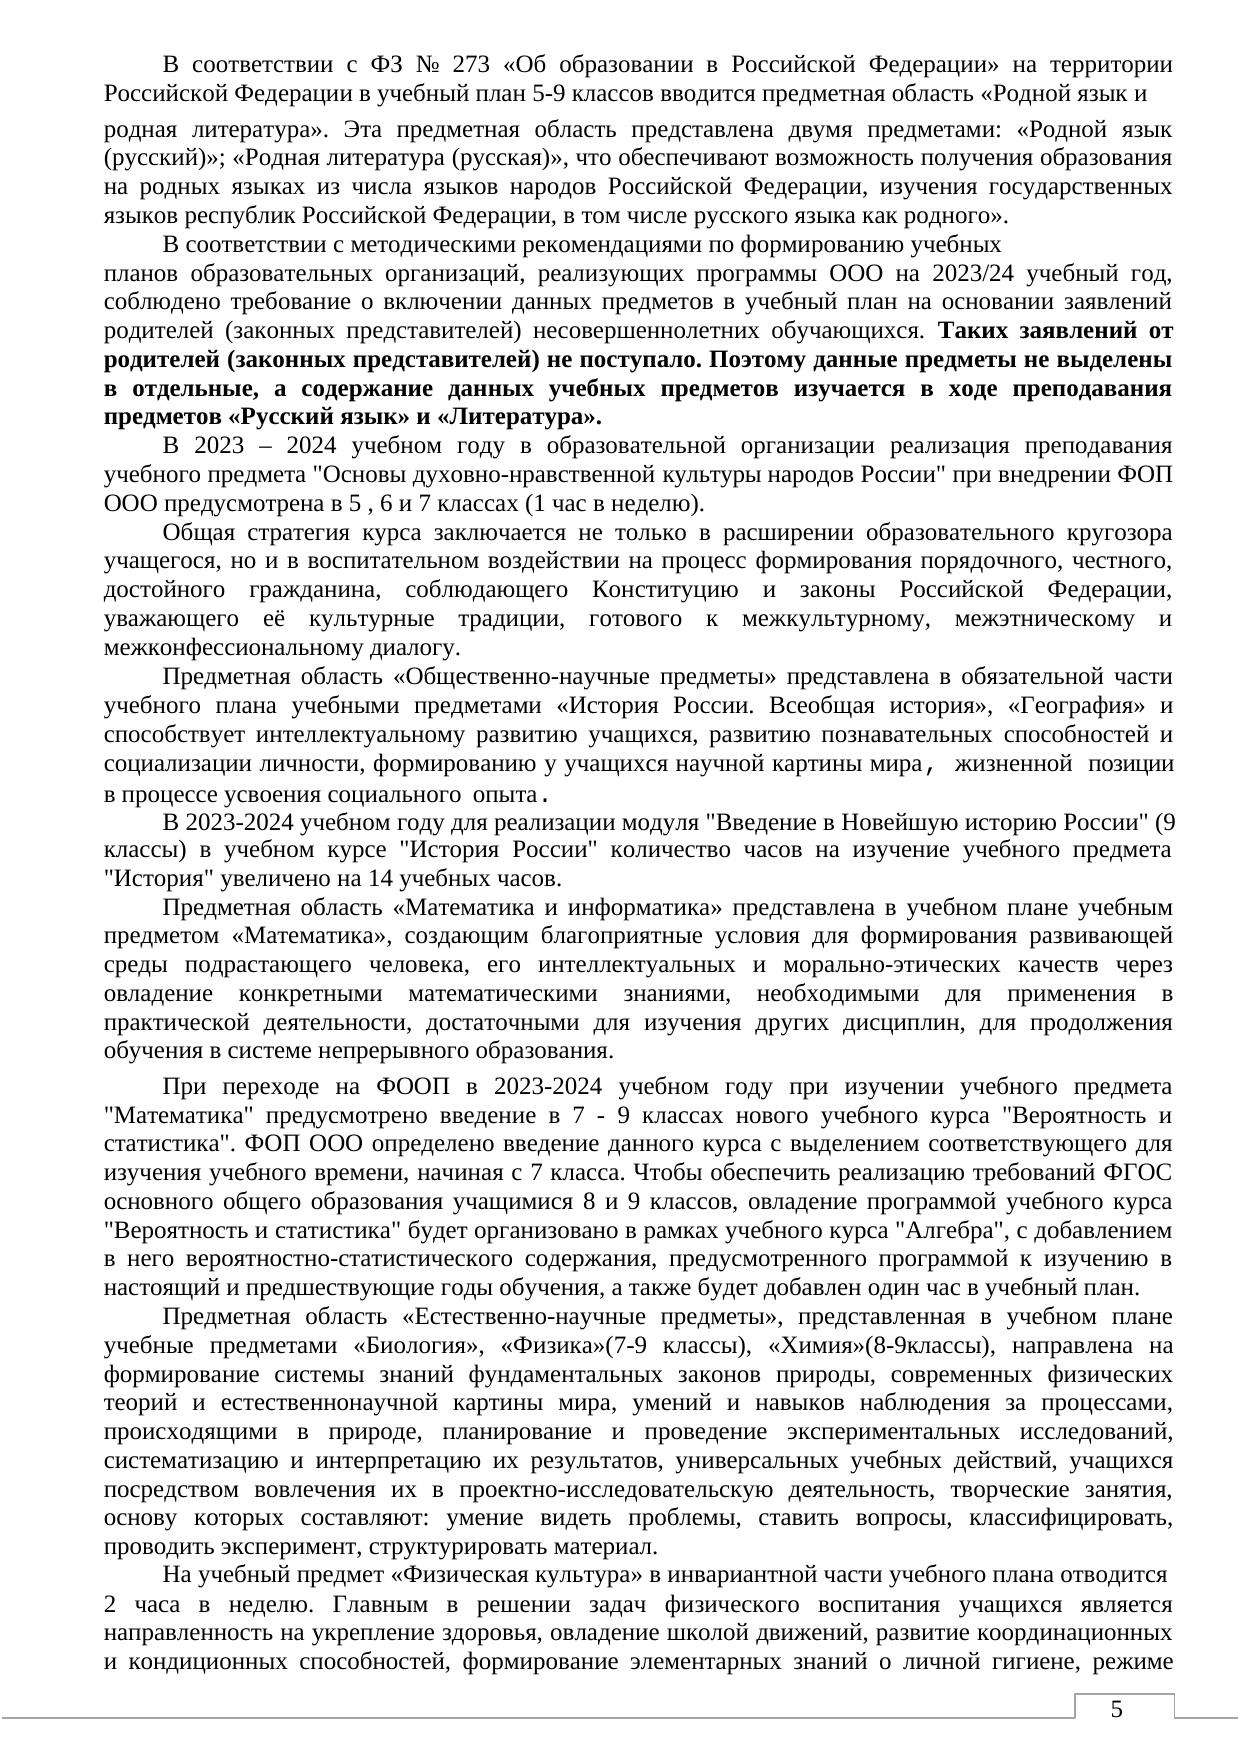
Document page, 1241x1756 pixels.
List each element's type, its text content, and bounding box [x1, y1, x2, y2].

text Предметная область «Математика и информатика» представлена в учебном плане учебным предметом «Математика», создающим благоприятные условия для формирования развивающей среды подрастающего человека, его интеллектуальных и морально-этических качеств через овладение конкретными математическими знаниями, необходимыми для применения в практической деятельности, достаточными для изучения других дисциплин, для продолжения обучения в системе непрерывного образования. [103, 892, 1174, 1064]
text В 2023-2024 учебном году для реализации модуля "Введение в Новейшую историю России" (9 [162, 810, 1240, 835]
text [103, 1589, 1173, 1675]
text В соответствии с методическими рекомендациями по формированию учебных [162, 229, 1240, 257]
text родная литература». Эта предметная область представлена двумя предметами: «Родной язык (русский)»; «Родная литература (русская)», что обеспечивают возможность получения образования на родных языках из числа языков народов Российской Федерации, изучения государственных языков республик Российской Федерации, в том числе русского языка как родного». [103, 114, 1173, 229]
text В 2023 – 2024 учебном году в образовательной организации реализация преподавания учебного предмета "Основы духовно-нравственной культуры народов России" при внедрении ФОП ООО предусмотрена в 5 , 6 и 7 классах (1 час в неделю). [103, 430, 1174, 517]
text Общая стратегия курса заключается не только в расширении образовательного кругозора учащегося, но и в воспитательном воздействии на процесс формирования порядочного, честного, достойного гражданина, соблюдающего Конституцию и законы Российской Федерации, уважающего её культурные традиции, готового к межкультурному, межэтническому и межконфессиональному диалогу. [103, 517, 1173, 660]
text На учебный предмет «Физическая культура» в инвариантной части учебного плана отводится [162, 1560, 1240, 1588]
text В соответствии с ФЗ № 273 «Об образовании в Российской Федерации» на территории Российской Федерации в учебный план 5-9 классов вводится предметная область «Родной язык и [103, 50, 1174, 106]
text классы) в учебном курсе "История России" количество часов на изучение учебного предмета "История" увеличено на 14 учебных часов. [103, 835, 1173, 892]
text Предметная область «Общественно-научные предметы» представлена в обязательной части учебного плана учебными предметами «История России. Всеобщая история», «География» и способствует интеллектуальному развитию учащихся, развитию познавательных способностей и социализации личности, формированию у учащихся научной картины мира, жизненной позиции в процессе усвоения социального опыта. [103, 661, 1174, 810]
text При переходе на ФООП в 2023-2024 учебном году при изучении учебного предмета "Математика" предусмотрено введение в 7 - 9 классах нового учебного курса "Вероятность и статистика". ФОП ООО определено введение данного курса с выделением соответствующего для изучения учебного времени, начиная с 7 класса. Чтобы обеспечить реализацию требований ФГОС основного общего образования учащимися 8 и 9 классов, овладение программой учебного курса "Вероятность и статистика" будет организовано в рамках учебного курса "Алгебра", с добавлением в него вероятностно-статистического содержания, предусмотренного программой к изучению в настоящий и предшествующие годы обучения, а также будет добавлен один час в учебный план. [103, 1071, 1173, 1301]
text планов образовательных организаций, реализующих программы ООО на 2023/24 учебный год, соблюдено требование о включении данных предметов в учебный план на основании заявлений родителей (законных представителей) несовершеннолетних обучающихся. Таких заявлений от родителей (законных представителей) не поступало. Поэтому данные предметы не выделены в отдельные, а содержание данных учебных предметов изучается в ходе преподавания предметов «Русский язык» и «Литература». [103, 258, 1174, 430]
text Предметная область «Естественно-научные предметы», представленная в учебном плане учебные предметами «Биология», «Физика»(7-9 классы), «Химия»(8-9классы), направлена на формирование системы знаний фундаментальных законов природы, современных физических теорий и естественнонаучной картины мира, умений и навыков наблюдения за процессами, происходящими в природе, планирование и проведение экспериментальных исследований, систематизацию и интерпретацию их результатов, универсальных учебных действий, учащихся посредством вовлечения их в проектно-исследовательскую деятельность, творческие занятия, основу которых составляют: умение видеть проблемы, ставить вопросы, классифицировать, проводить эксперимент, структурировать материал. [103, 1301, 1174, 1560]
